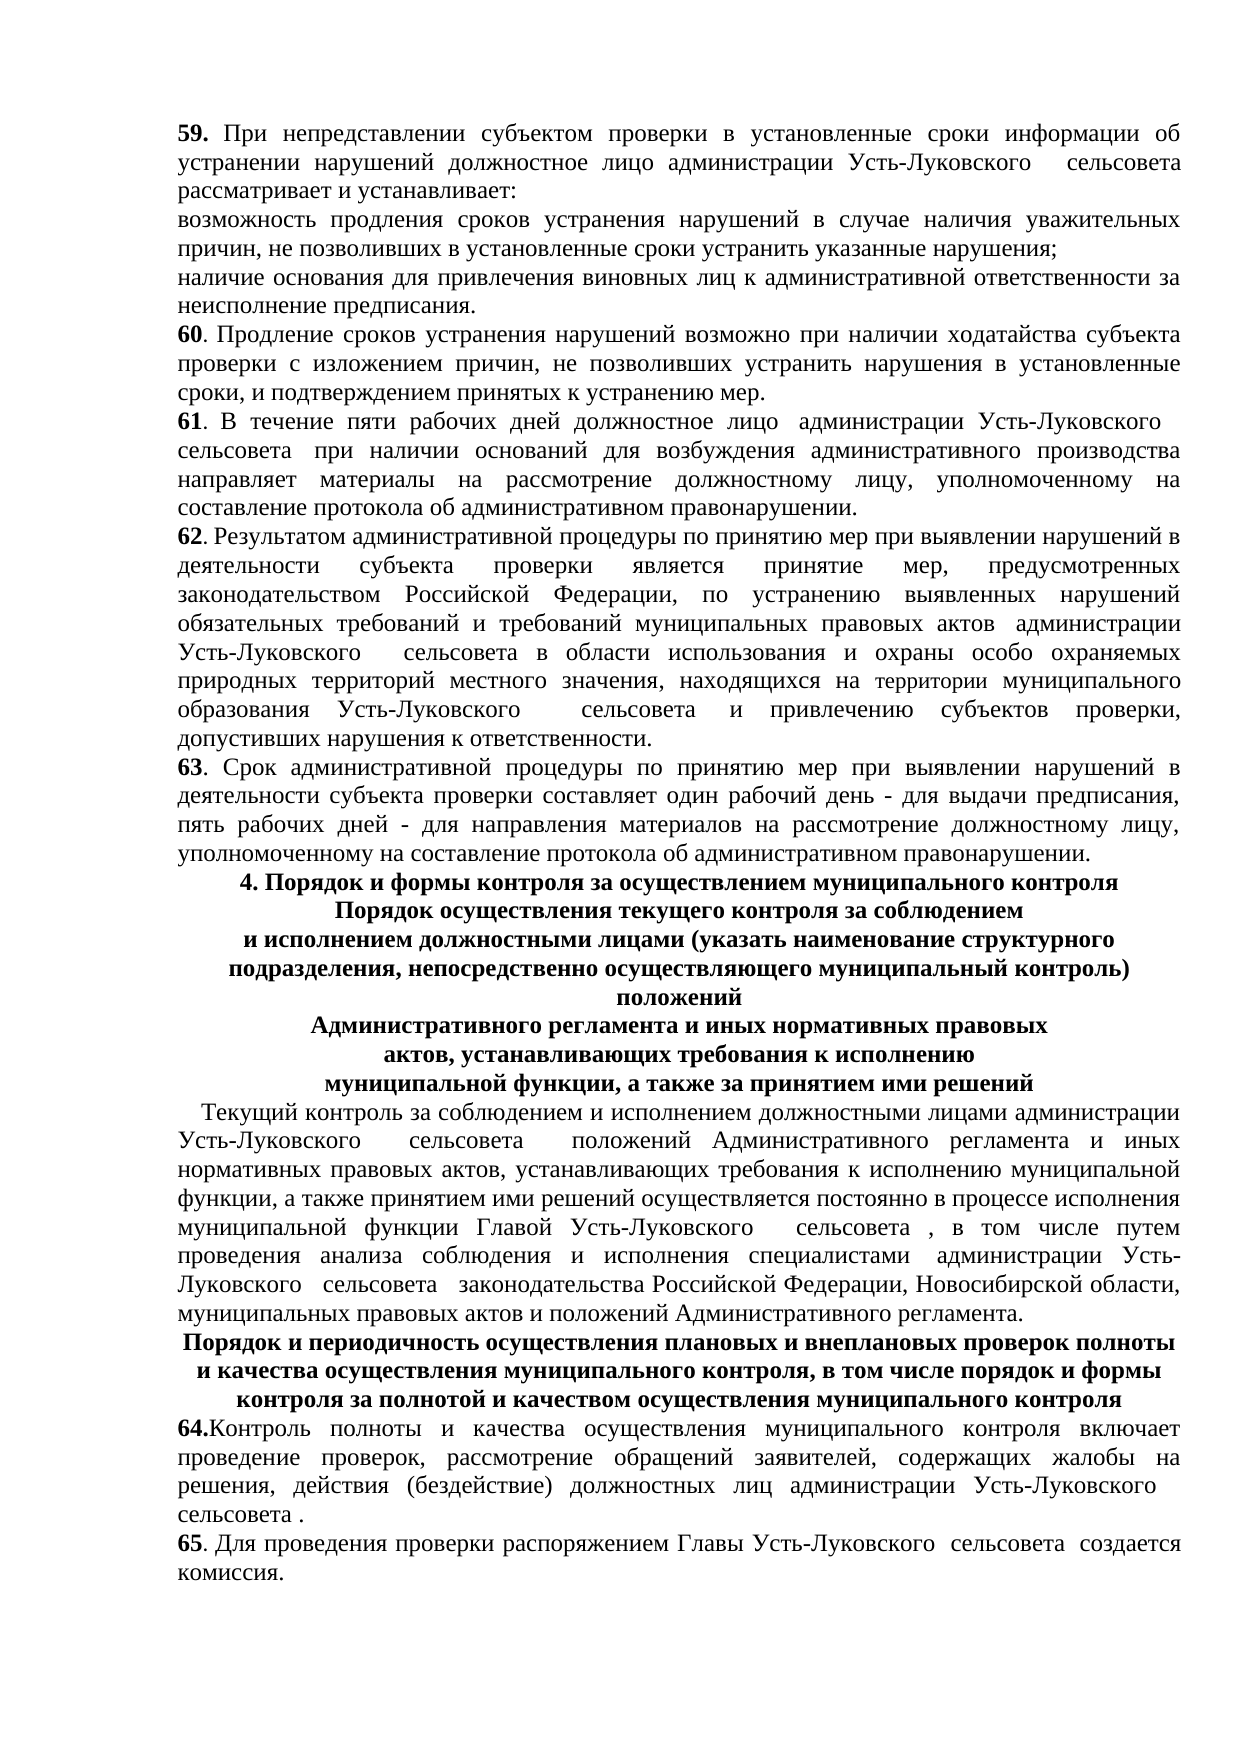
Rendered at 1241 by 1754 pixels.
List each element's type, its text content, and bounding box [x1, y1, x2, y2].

text 59. При непредставлении субъектом проверки в установленные сроки информации об устранении нарушений должностное лицо администрации Усть-Луковского сельсовета рассматривает и устанавливает: [177, 118, 1181, 204]
text и исполнением должностными лицами (указать наименование структурного подразделения, непосредственно осуществляющего муниципальный контроль) положений [177, 924, 1181, 1010]
text 4. Порядок и формы контроля за осуществлением муниципального контроля [177, 867, 1181, 895]
text 60. Продление сроков устранения нарушений возможно при наличии ходатайства субъекта проверки с изложением причин, не позволивших устранить нарушения в установленные сроки, и подтверждением принятых к устранению мер. [177, 319, 1181, 406]
text Порядок осуществления текущего контроля за соблюдением [177, 895, 1181, 924]
text возможность продления сроков устранения нарушений в случае наличия уважительных причин, не позволивших в установленные сроки устранить указанные нарушения; [177, 204, 1181, 262]
text 65. Для проведения проверки распоряжением Главы Усть-Луковского сельсовета создается комиссия. [177, 1528, 1181, 1586]
text Порядок и периодичность осуществления плановых и внеплановых проверок полноты и качества осуществления муниципального контроля, в том числе порядок и формы контроля за полнотой и качеством осуществления муниципального контроля [177, 1327, 1181, 1413]
text муниципальной функции, а также за принятием ими решений [177, 1068, 1181, 1097]
text наличие основания для привлечения виновных лиц к административной ответственности за неисполнение предписания. [177, 262, 1181, 319]
text 61. В течение пяти рабочих дней должностное лицо администрации Усть-Луковского сельсовета при наличии оснований для возбуждения административного производства направляет материалы на рассмотрение должностному лицу, уполномоченному на составление протокола об административном правонарушении. [177, 406, 1181, 521]
text 64.Контроль полноты и качества осуществления муниципального контроля включает проведение проверок, рассмотрение обращений заявителей, содержащих жалобы на решения, действия (бездействие) должностных лиц администрации Усть-Луковского сельсовета . [177, 1413, 1181, 1528]
text 63. Срок административной процедуры по принятию мер при выявлении нарушений в деятельности субъекта проверки составляет один рабочий день - для выдачи предписания, пять рабочих дней - для направления материалов на рассмотрение должностному лицу, уполномоченному на составление протокола об административном правонарушении. [177, 752, 1181, 867]
text 62. Результатом административной процедуры по принятию мер при выявлении нарушений в деятельности субъекта проверки является принятие мер, предусмотренных законодательством Российской Федерации, по устранению выявленных нарушений обязательных требований и требований муниципальных правовых актов администрации Усть-Луковского сельсовета в области использования и охраны особо охраняемых природных территорий местного значения, находящихся на территории муниципального образования Усть-Луковского сельсовета и привлечению субъектов проверки, допустивших нарушения к ответственности. [177, 521, 1181, 752]
text Текущий контроль за соблюдением и исполнением должностными лицами администрации Усть-Луковского сельсовета положений Административного регламента и иных нормативных правовых актов, устанавливающих требования к исполнению муниципальной функции, а также принятием ими решений осуществляется постоянно в процессе исполнения муниципальной функции Главой Усть-Луковского сельсовета , в том числе путем проведения анализа соблюдения и исполнения специалистами администрации Усть-Луковского сельсовета законодательства Российской Федерации, Новосибирской области, муниципальных правовых актов и положений Административного регламента. [177, 1097, 1181, 1327]
text Административного регламента и иных нормативных правовых [177, 1010, 1181, 1039]
text актов, устанавливающих требования к исполнению [177, 1039, 1181, 1068]
